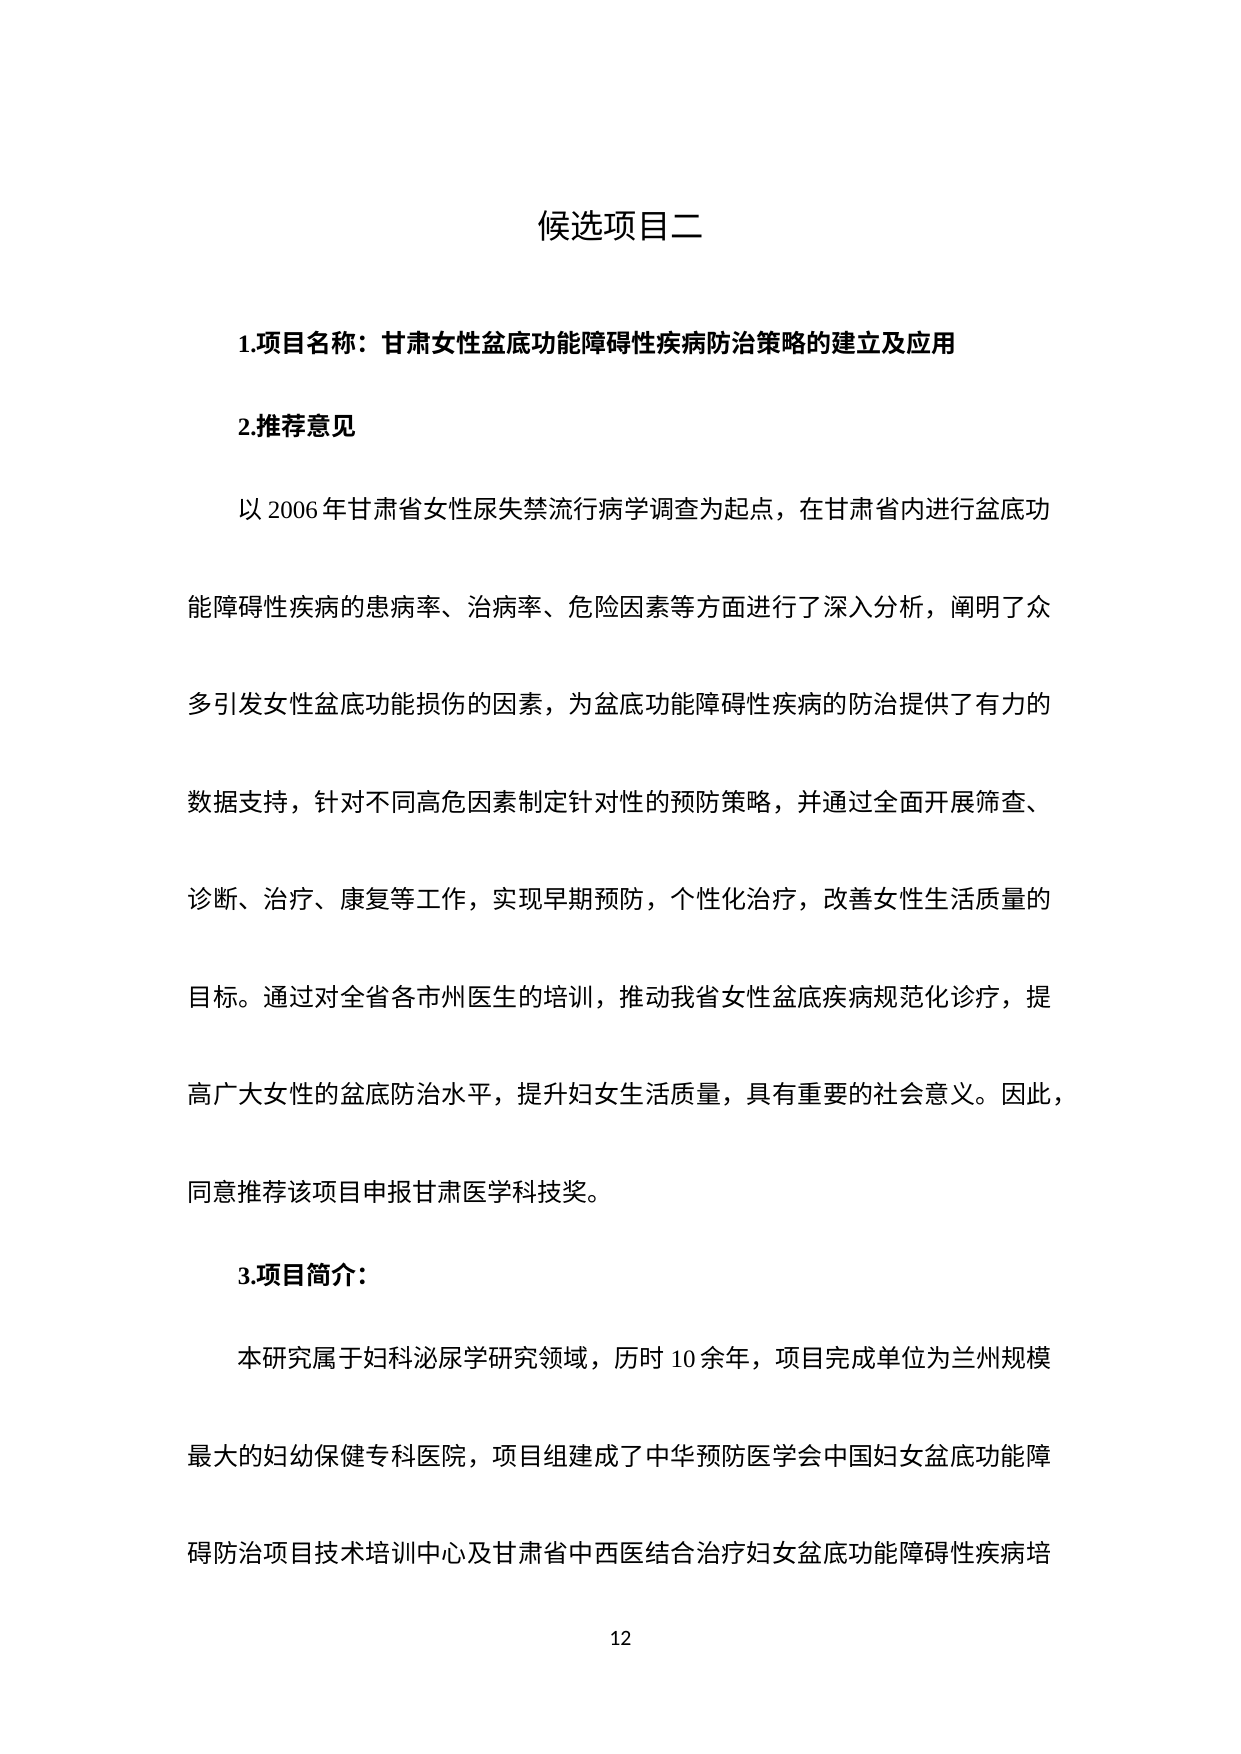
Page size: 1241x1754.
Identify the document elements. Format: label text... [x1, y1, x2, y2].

text 以2006年甘肃省女性尿失禁流行病学调查为起点，在甘肃省内进行盆底功能障碍性疾病的患病率、治病率、危险因素等方面进行了深入分析，阐明了众多引发女性盆底功能损伤的因素，为盆底功能障碍性疾病的防治提供了有力的数据支持，针对不同高危因素制定针对性的预防策略，并通过全面开展筛查、诊断、治疗、康复等工作，实现早期预防，个性化治疗，改善女性生活质量的目标。通过对全省各市州医生的培训，推动我省女性盆底疾病规范化诊疗，提高广大女性的盆底防治水平，提升妇女生活质量，具有重要的社会意义。因此，同意推荐该项目申报甘肃医学科技奖。 [187, 476, 1053, 1223]
text 候选项目二 [187, 191, 1053, 256]
text 3.项目简介： [187, 1241, 1053, 1306]
text 1.项目名称：甘肃女性盆底功能障碍性疾病防治策略的建立及应用 [187, 309, 1053, 374]
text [187, 1324, 1053, 1584]
text 2.推荐意见 [187, 392, 1053, 457]
